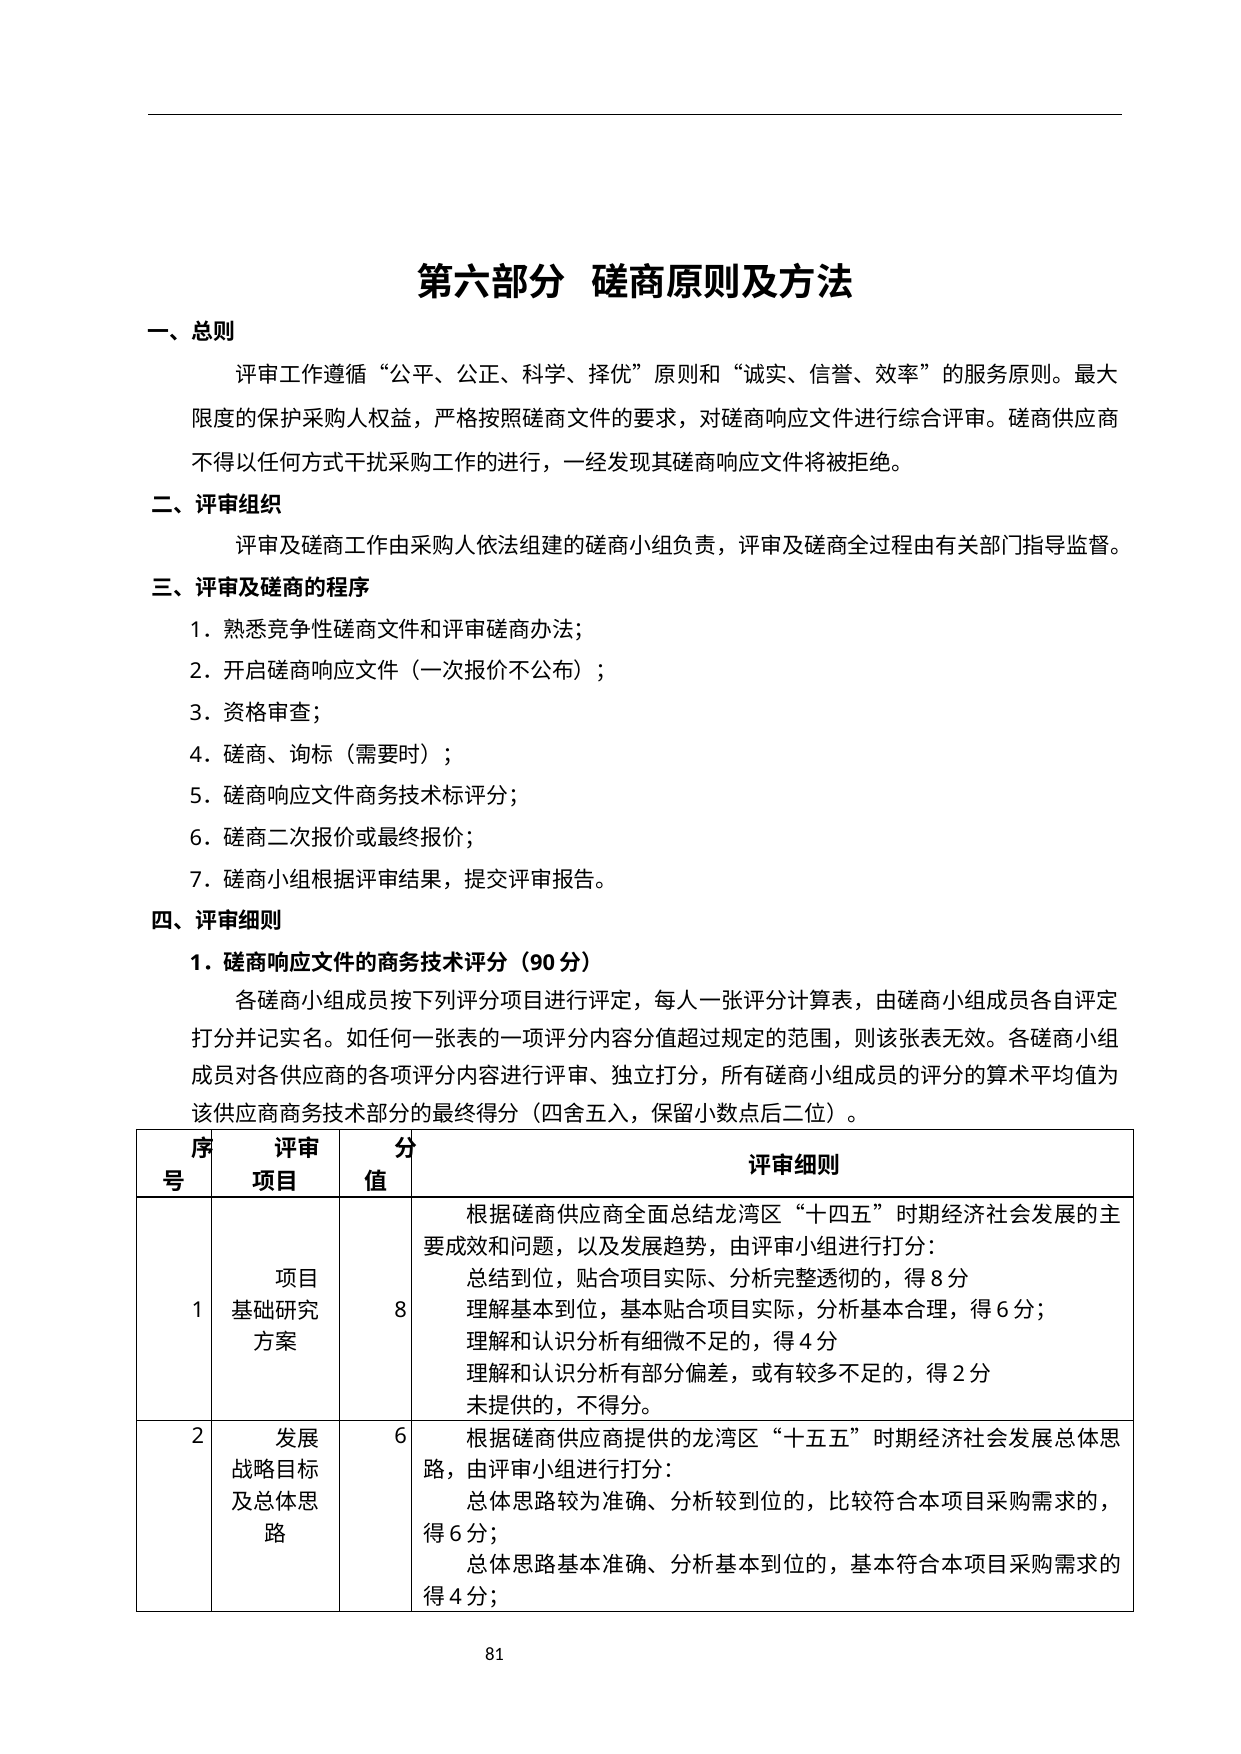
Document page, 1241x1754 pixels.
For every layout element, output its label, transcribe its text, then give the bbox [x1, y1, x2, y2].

list 磋商响应文件商务技术标评分； [148, 771, 1122, 812]
table_cell 根据磋商供应商全面总结龙湾区“十四五”时期经济社会发展的主要成效和问题，以及发展趋势，由评审小组进行打分： 总结到位，贴合项目实际、分析完整透彻的，得8分 理解基本到位，基本贴合项目实际，分析基本合理，得6分； 理解和认识分析有细微不足的，得4分 理解和认识分析有部分偏差，或有较多不足的，得2分 未提供的，不得分。 [412, 1198, 1133, 1419]
list 磋商、询标（需要时）； [148, 729, 1122, 771]
table_cell 发展战略目标及总体思路 [212, 1421, 339, 1611]
text 评审及磋商工作由采购人依法组建的磋商小组负责，评审及磋商全过程由有关部门指导监督。 [191, 521, 1122, 562]
text 三、评审及磋商的程序 [151, 562, 1122, 604]
subtitle 第六部分 磋商原则及方法 [148, 252, 1122, 306]
table_cell 6 [340, 1421, 411, 1611]
table_header 评审细则 [412, 1130, 1133, 1196]
list 开启磋商响应文件（一次报价不公布）； [148, 646, 1122, 687]
list 磋商二次报价或最终报价； [148, 812, 1122, 854]
text 各磋商小组成员按下列评分项目进行评定，每人一张评分计算表，由磋商小组成员各自评定打分并记实名。如任何一张表的一项评分内容分值超过规定的范围，则该张表无效。各磋商小组成员对各供应商的各项评分内容进行评审、独立打分，所有磋商小组成员的评分的算术平均值为该供应商商务技术部分的最终得分（四舍五入，保留小数点后二位）。 [191, 979, 1122, 1129]
table_cell 2 [137, 1421, 211, 1611]
table_cell 8 [340, 1198, 411, 1419]
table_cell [412, 1421, 1133, 1611]
list 磋商小组根据评审结果，提交评审报告。 [148, 854, 1122, 896]
list 资格审查； [148, 687, 1122, 729]
list 熟悉竞争性磋商文件和评审磋商办法； [148, 604, 1122, 646]
table_header 评审项目 [212, 1130, 339, 1196]
text 一、总则 [148, 306, 1122, 348]
list 磋商响应文件的商务技术评分（90分） [148, 937, 1122, 979]
text 二、评审组织 [151, 479, 1122, 521]
table_cell 1 [137, 1198, 211, 1419]
table_cell 项目基础研究方案 [212, 1198, 339, 1419]
text 四、评审细则 [151, 896, 1122, 937]
text 评审工作遵循“公平、公正、科学、择优”原则和“诚实、信誉、效率”的服务原则。最大限度的保护采购人权益，严格按照磋商文件的要求，对磋商响应文件进行综合评审。磋商供应商不得以任何方式干扰采购工作的进行，一经发现其磋商响应文件将被拒绝。 [191, 348, 1122, 479]
table_header 分值 [340, 1130, 411, 1196]
table_header 序号 [137, 1130, 211, 1196]
